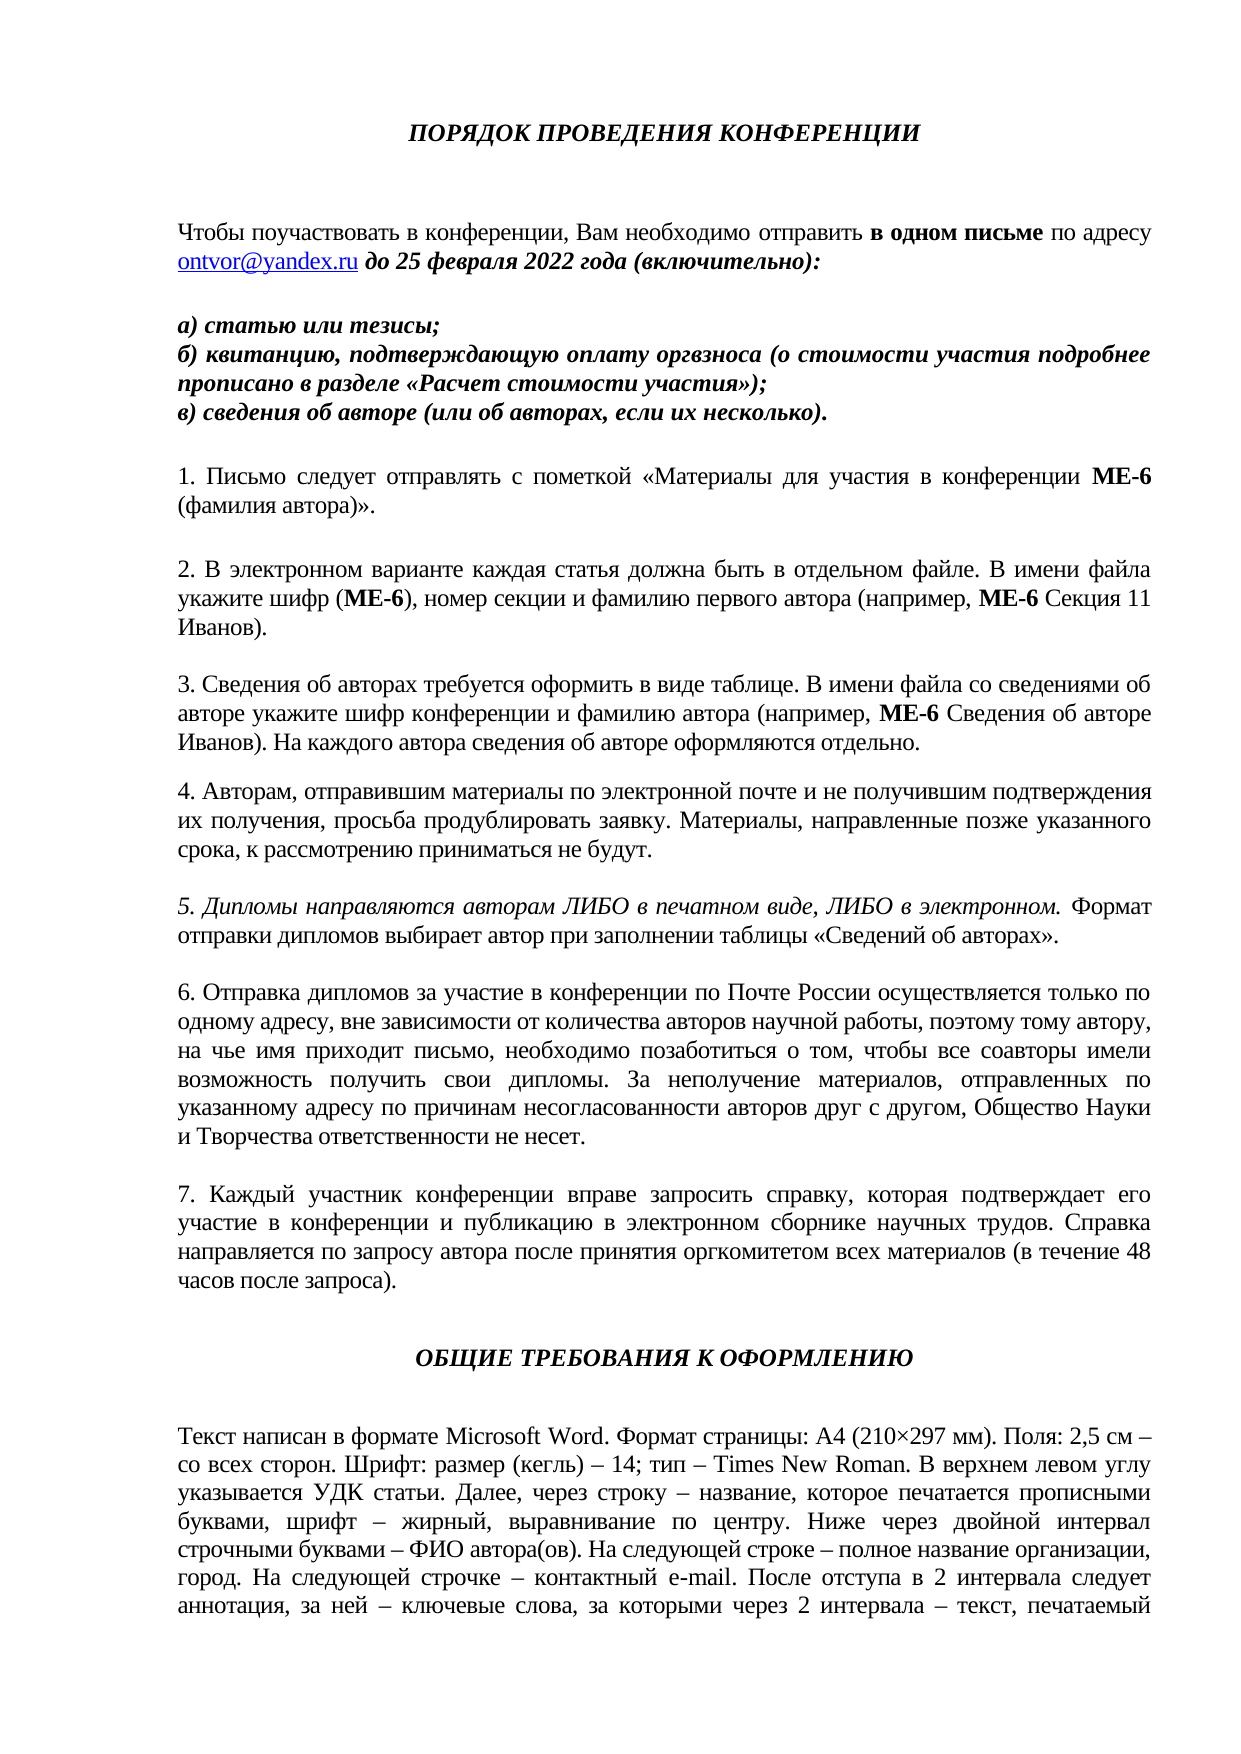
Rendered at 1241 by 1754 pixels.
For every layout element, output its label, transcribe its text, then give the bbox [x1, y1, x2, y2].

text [177, 1422, 1152, 1619]
text 2. В электронном варианте каждая статья должна быть в отдельном файле. В имени файла укажите шифр (МЕ-6), номер секции и фамилию первого автора (например, МЕ-6 Секция 11 Иванов). [177, 554, 1152, 640]
text ОБЩИЕ ТРЕБОВАНИЯ К ОФОРМЛЕНИЮ [177, 1343, 1152, 1372]
text 5. Дипломы направляются авторам ЛИБО в печатном виде, ЛИБО в электронном. Формат отправки дипломов выбирает автор при заполнении таблицы «Сведений об авторах». [177, 891, 1152, 949]
text 7. Каждый участник конференции вправе запросить справку, которая подтверждает его участие в конференции и публикацию в электронном сборнике научных трудов. Справка направляется по запросу автора после принятия оргкомитетом всех материалов (в течение 48 часов после запроса). [177, 1179, 1152, 1294]
text 6. Отправка дипломов за участие в конференции по Почте России осуществляется только по одному адресу, вне зависимости от количества авторов научной работы, поэтому тому автору, на чье имя приходит письмо, необходимо позаботиться о том, чтобы все соавторы имели возможность получить свои дипломы. За неполучение материалов, отправленных по указанному адресу по причинам несогласованности авторов друг с другом, Общество Науки и Творчества ответственности не несет. [177, 977, 1152, 1150]
text Чтобы поучаствовать в конференции, Вам необходимо отправить в одном письме по адресу ontvor@yandex.ru до 25 февраля 2022 года (включительно): [177, 217, 1152, 275]
text 4. Авторам, отправившим материалы по электронной почте и не получившим подтверждения их получения, просьба продублировать заявку. Материалы, направленные позже указанного срока, к рассмотрению приниматься не будут. [177, 776, 1152, 862]
text а) статью или тезисы; [177, 310, 1152, 339]
text в) сведения об авторе (или об авторах, если их несколько). [177, 397, 1152, 425]
text б) квитанцию, подтверждающую оплату оргвзноса (о стоимости участия подробнее прописано в разделе «Расчет стоимости участия»); [177, 339, 1152, 397]
text ПОРЯДОК ПРОВЕДЕНИЯ КОНФЕРЕНЦИИ [177, 118, 1152, 147]
text 1. Письмо следует отправлять с пометкой «Материалы для участия в конференции МЕ-6 (фамилия автора)». [177, 461, 1152, 518]
text 3. Сведения об авторах требуется оформить в виде таблице. В имени файла со сведениями об авторе укажите шифр конференции и фамилию автора (например, МЕ-6 Сведения об авторе Иванов). На каждого автора сведения об авторе оформляются отдельно. [177, 669, 1152, 755]
